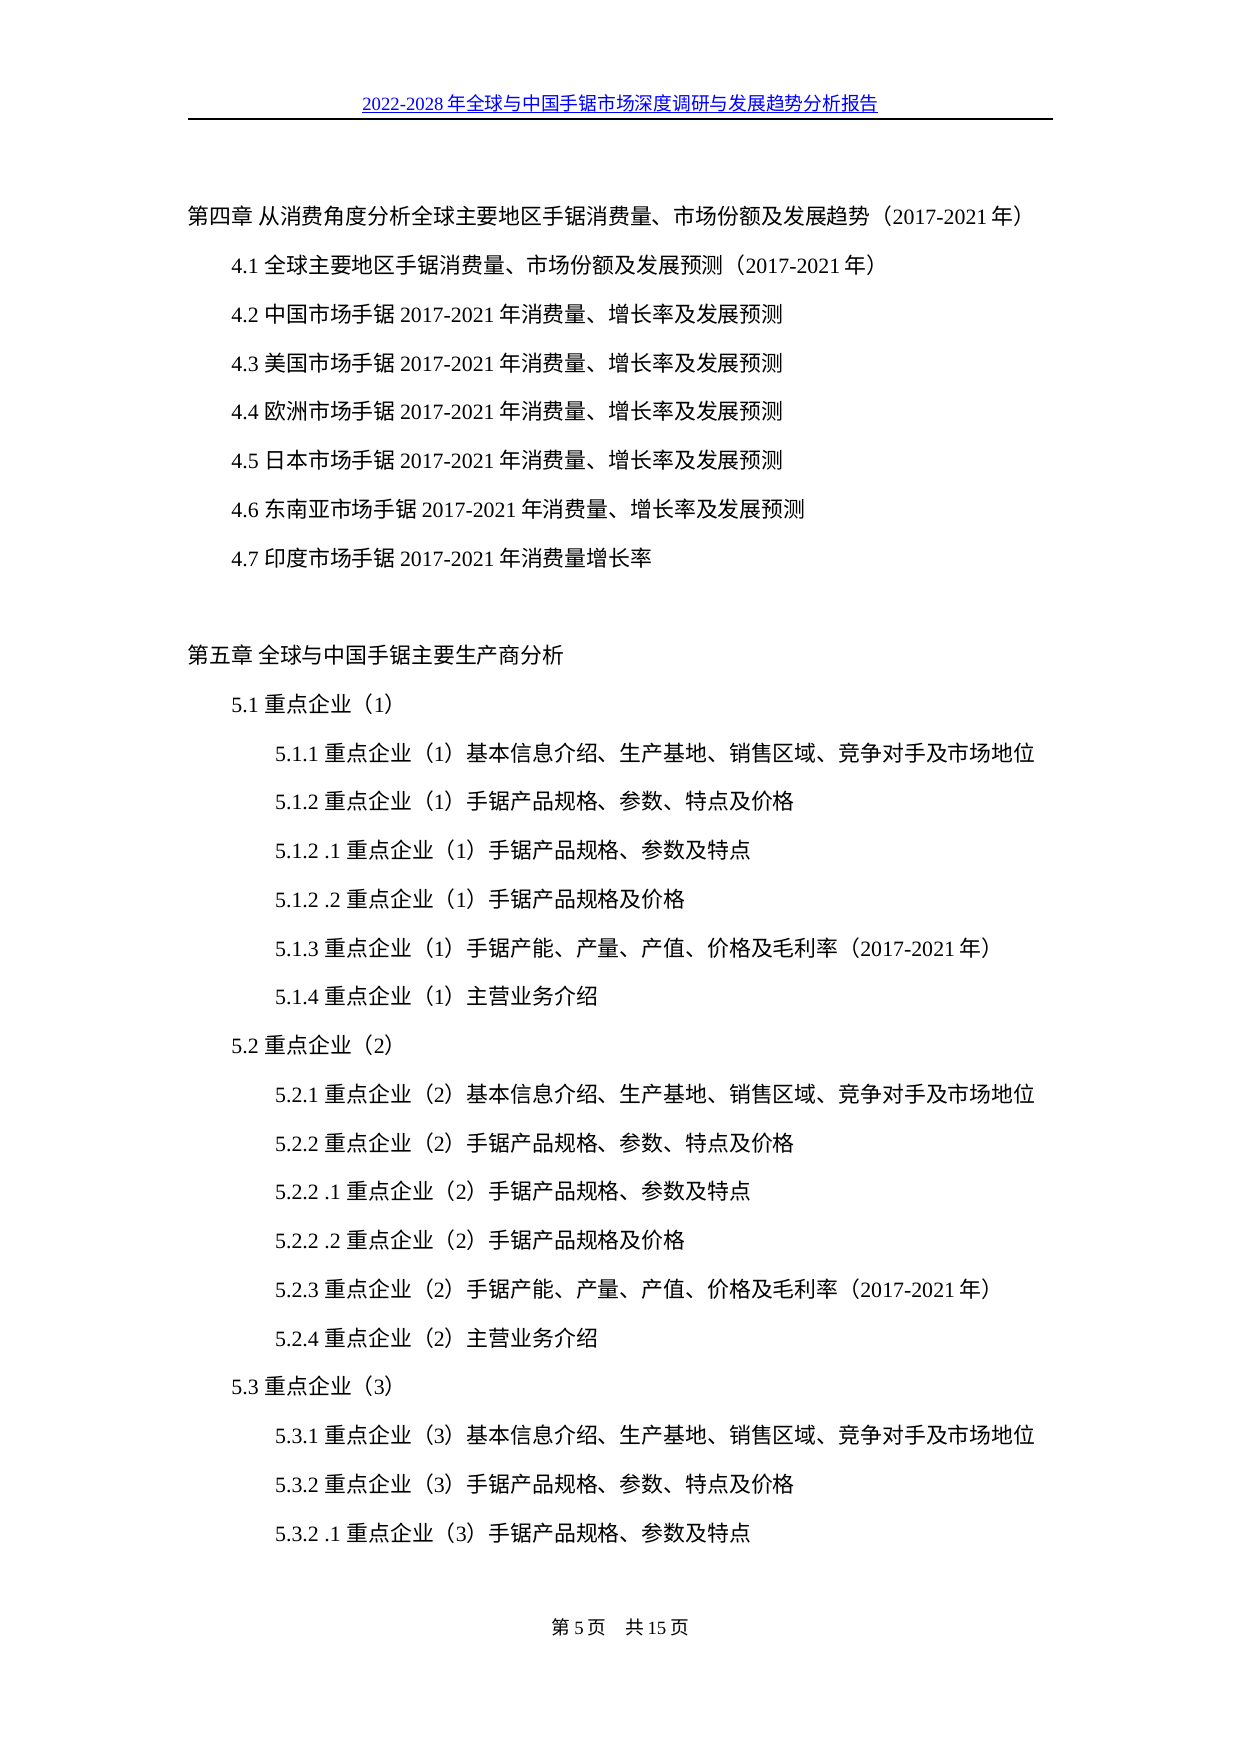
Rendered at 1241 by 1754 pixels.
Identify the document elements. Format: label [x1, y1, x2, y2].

text [187, 150, 1053, 1548]
